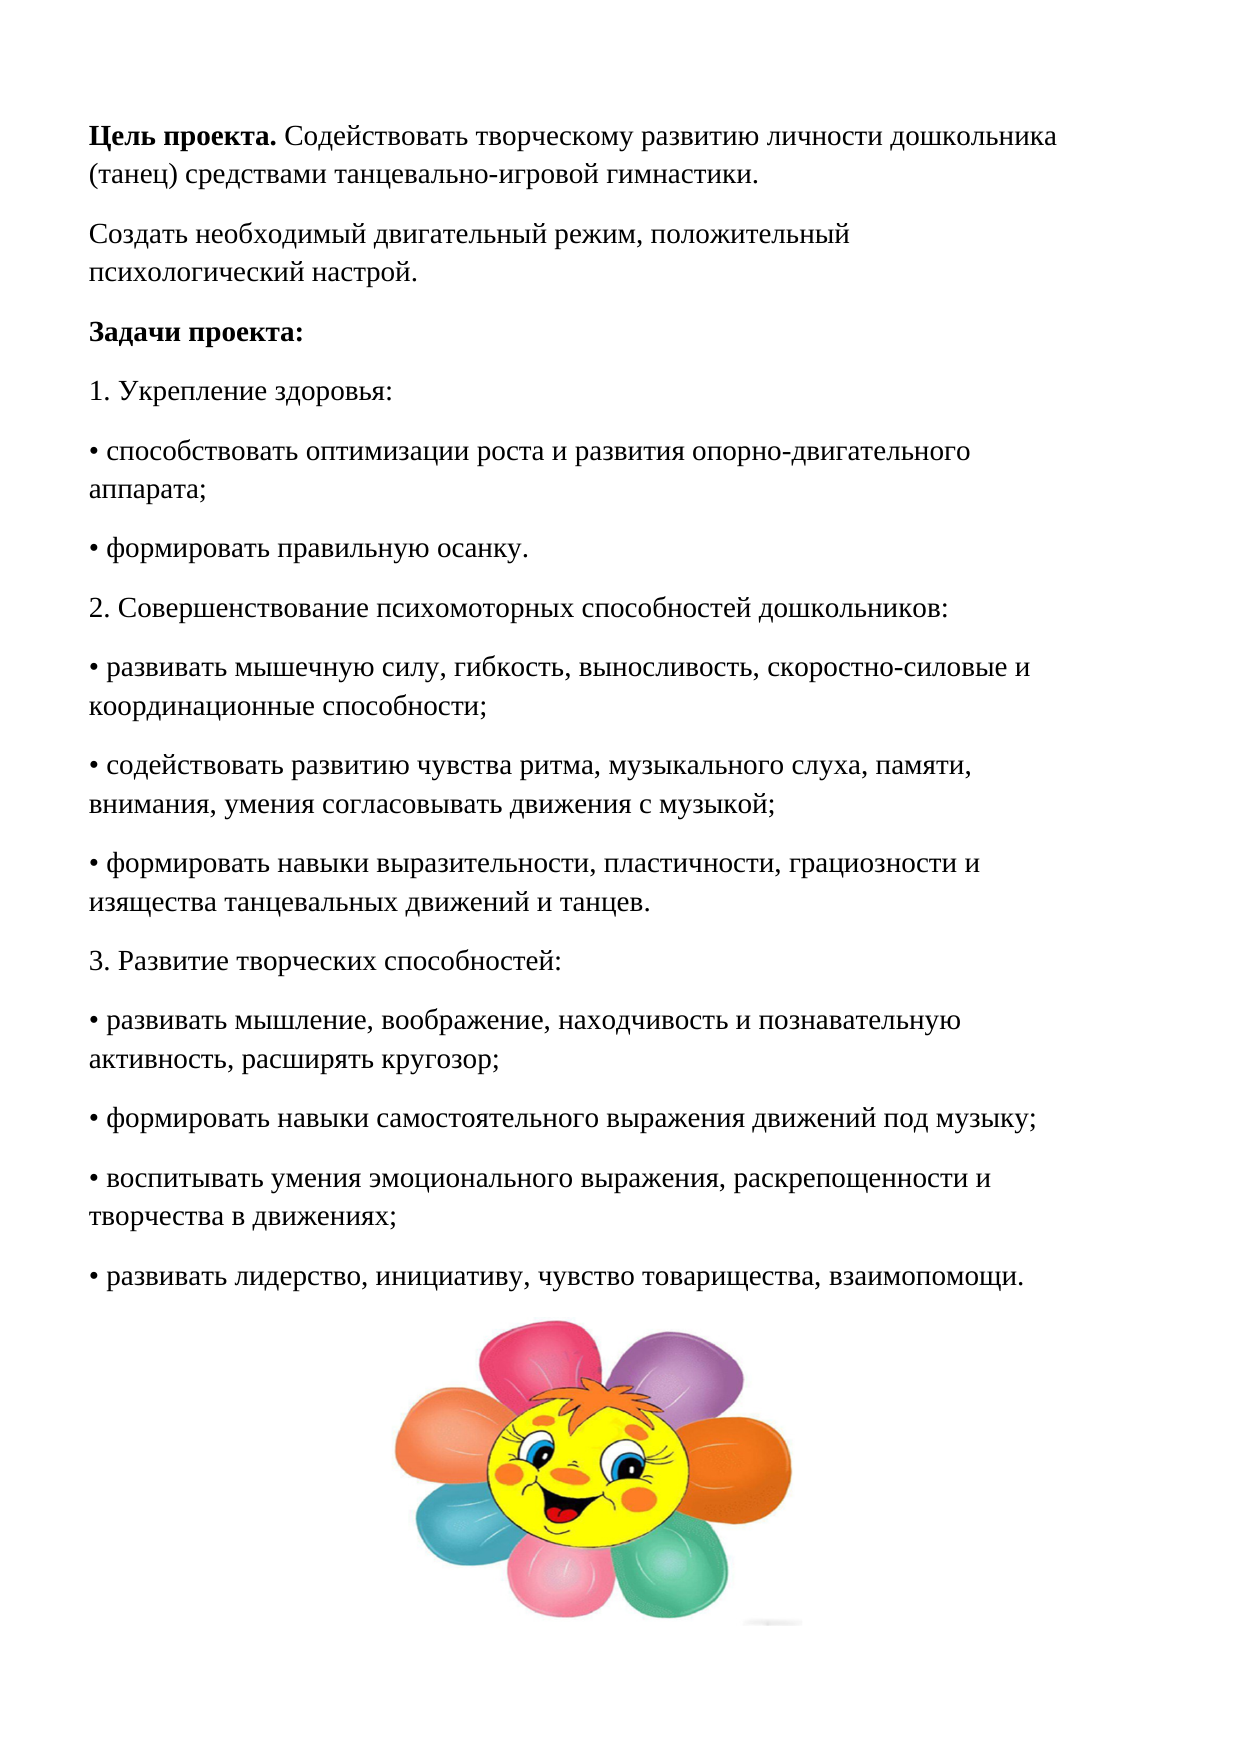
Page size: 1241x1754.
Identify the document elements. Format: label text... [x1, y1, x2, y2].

text 3. Развитие творческих способностей: [88, 943, 1063, 977]
text Задачи проекта: [88, 314, 1063, 347]
text 1. Укрепление здоровья: [88, 373, 1063, 407]
text Создать необходимый двигательный режим, положительный психологический настрой. [88, 216, 1063, 288]
text • формировать навыки выразительности, пластичности, грациозности и изящества танцевальных движений и танцев. [88, 845, 1063, 917]
text 2. Совершенствование психомоторных способностей дошкольников: [88, 590, 1063, 623]
text • развивать лидерство, инициативу, чувство товарищества, взаимопомощи. [88, 1258, 1063, 1291]
text • формировать навыки самостоятельного выражения движений под музыку; [88, 1100, 1063, 1134]
text Цель проекта. Содействовать творческому развитию личности дошкольника (танец) средствами танцевально-игровой гимнастики. [88, 118, 1063, 190]
text • развивать мышление, воображение, находчивость и познавательную активность, расширять кругозор; [88, 1002, 1063, 1074]
text • содействовать развитию чувства ритма, музыкального слуха, памяти, внимания, умения согласовывать движения с музыкой; [88, 747, 1063, 819]
text • формировать правильную осанку. [88, 531, 1063, 564]
picture [383, 1317, 803, 1626]
text • способствовать оптимизации роста и развития опорно-двигательного аппарата; [88, 433, 1063, 505]
text • развивать мышечную силу, гибкость, выносливость, скоростно-силовые и координационные способности; [88, 649, 1063, 721]
text • воспитывать умения эмоционального выражения, раскрепощенности и творчества в движениях; [88, 1160, 1063, 1232]
